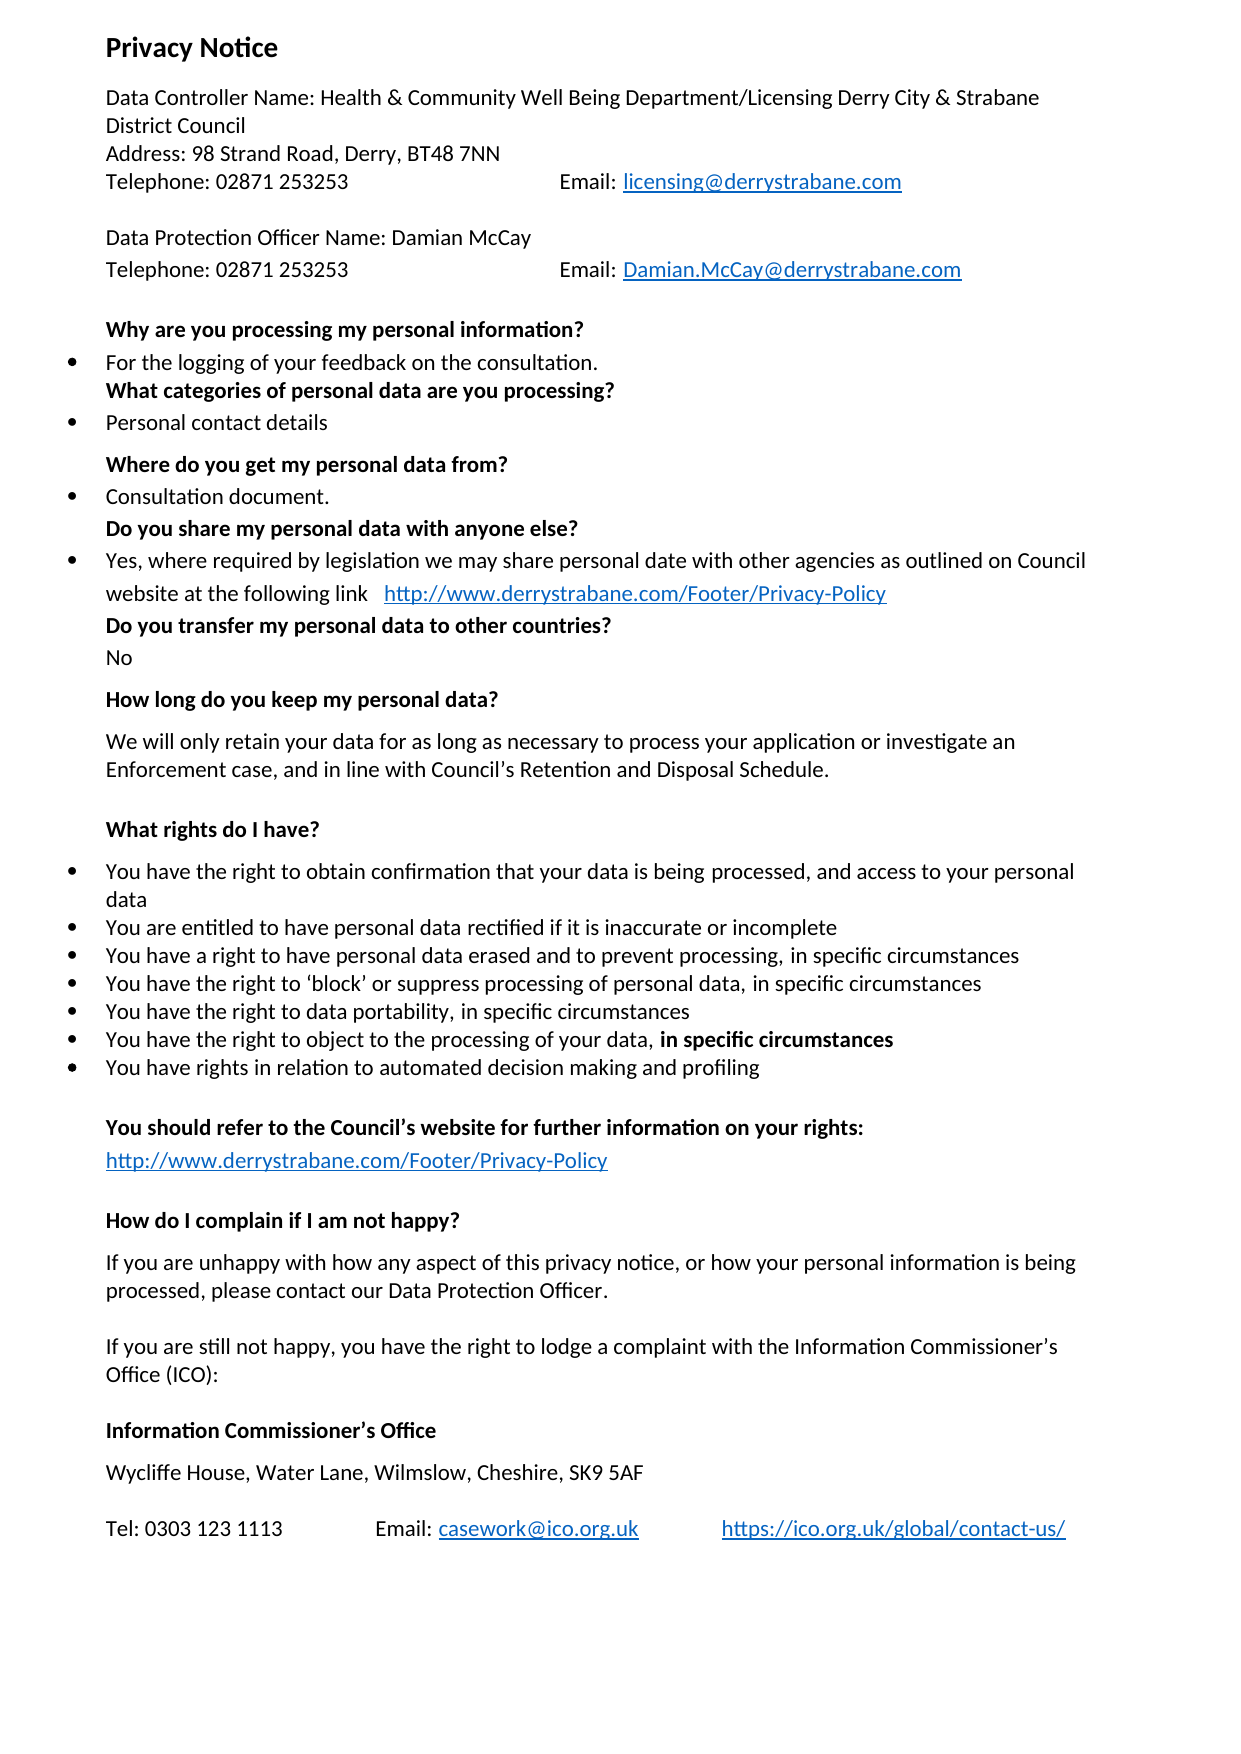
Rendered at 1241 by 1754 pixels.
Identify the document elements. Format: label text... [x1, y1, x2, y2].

text Privacy Notice [106, 29, 1090, 65]
text How long do you keep my personal data? [106, 685, 1090, 713]
text How do I complain if I am not happy? [106, 1206, 1090, 1234]
text Tel: 0303 123 1113 Email: casework@ico.org.uk https://ico.org.uk/global/contact-us/ [106, 1514, 1090, 1542]
text No [106, 643, 1090, 671]
text What categories of personal data are you processing? [106, 376, 1090, 404]
text Do you share my personal data with anyone else? [106, 514, 1090, 542]
text If you are unhappy with how any aspect of this privacy notice, or how your personal information is being processed, please contact our Data Protection Officer. [106, 1248, 1090, 1304]
text What rights do I have? [106, 815, 1090, 843]
list You are entitled to have personal data rectified if it is inaccurate or incomplete [68, 913, 1090, 941]
list You have rights in relation to automated decision making and profiling [68, 1053, 1090, 1081]
list You have a right to have personal data erased and to prevent processing, in specific circumstances [68, 941, 1090, 969]
text We will only retain your data for as long as necessary to process your application or investigate an Enforcement case, and in line with Council’s Retention and Disposal Schedule. [106, 727, 1090, 783]
text Wycliffe House, Water Lane, Wilmslow, Cheshire, SK9 5AF [106, 1458, 1090, 1486]
list Yes, where required by legislation we may share personal date with other agencies as outlined on Council website at the following link http://www.derrystrabane.com/Footer/Privacy-Policy [68, 546, 1090, 607]
text Telephone: 02871 253253 Email: Damian.McCay@derrystrabane.com [106, 255, 1090, 283]
text Information Commissioner’s Office [106, 1416, 1090, 1444]
text Address: 98 Strand Road, Derry, BT48 7NN [106, 139, 1090, 167]
list You have the right to object to the processing of your data, in specific circumstances [68, 1025, 1090, 1053]
text Do you transfer my personal data to other countries? [106, 611, 1090, 639]
text If you are still not happy, you have the right to lodge a complaint with the Information Commissioner’s Office (ICO): [106, 1332, 1090, 1388]
list For the logging of your feedback on the consultation. [68, 348, 1090, 376]
list Personal contact details [68, 408, 1090, 436]
text Where do you get my personal data from? [106, 450, 1090, 478]
text Data Controller Name: Health & Community Well Being Department/Licensing Derry City & Strabane District Council [106, 83, 1090, 139]
text You should refer to the Council’s website for further information on your rights: http://www.derrystrabane.com/Footer/Privacy-Policy [106, 1113, 1090, 1174]
list Consultation document. [68, 482, 1090, 510]
list You have the right to ‘block’ or suppress processing of personal data, in specific circumstances [68, 969, 1090, 997]
text Data Protection Officer Name: Damian McCay [106, 223, 1090, 251]
text Telephone: 02871 253253 Email: licensing@derrystrabane.com [106, 167, 1090, 195]
list You have the right to data portability, in specific circumstances [68, 997, 1090, 1025]
text Why are you processing my personal information? [106, 316, 1090, 343]
list You have the right to obtain confirmation that your data is being processed, and access to your personal data [68, 857, 1090, 913]
